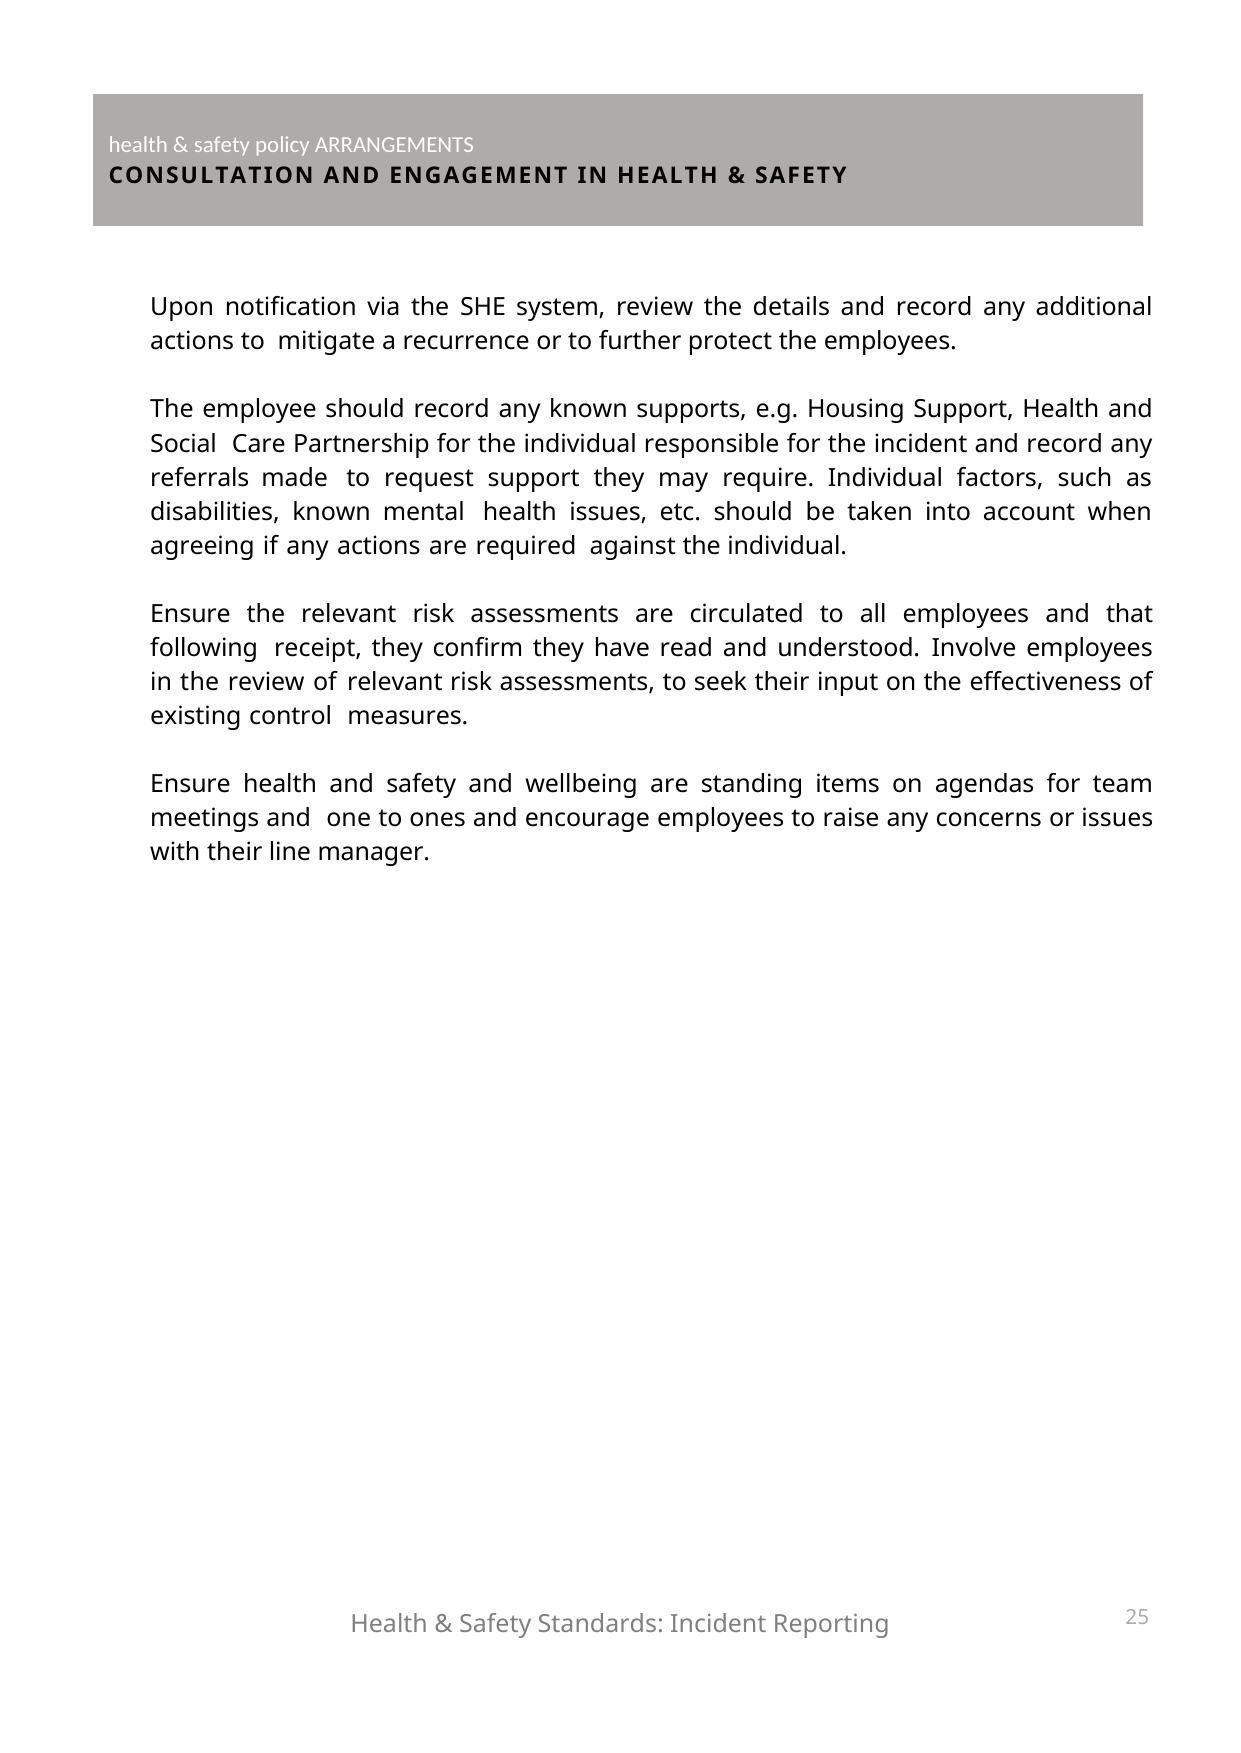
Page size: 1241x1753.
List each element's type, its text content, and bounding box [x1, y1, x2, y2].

text Upon notification via the SHE system, review the details and record any additional actions to mitigate a recurrence or to further protect the employees. [150, 289, 1152, 357]
text Ensure health and safety and wellbeing are standing items on agendas for team meetings and one to ones and encourage employees to raise any concerns or issues with their line manager. [150, 766, 1153, 868]
text The employee should record any known supports, e.g. Housing Support, Health and Social Care Partnership for the individual responsible for the incident and record any referrals made to request support they may require. Individual factors, such as disabilities, known mental health issues, etc. should be taken into account when agreeing if any actions are required against the individual. [150, 391, 1153, 561]
text Ensure the relevant risk assessments are circulated to all employees and that following receipt, they confirm they have read and understood. Involve employees in the review of relevant risk assessments, to seek their input on the effectiveness of existing control measures. [150, 596, 1153, 732]
